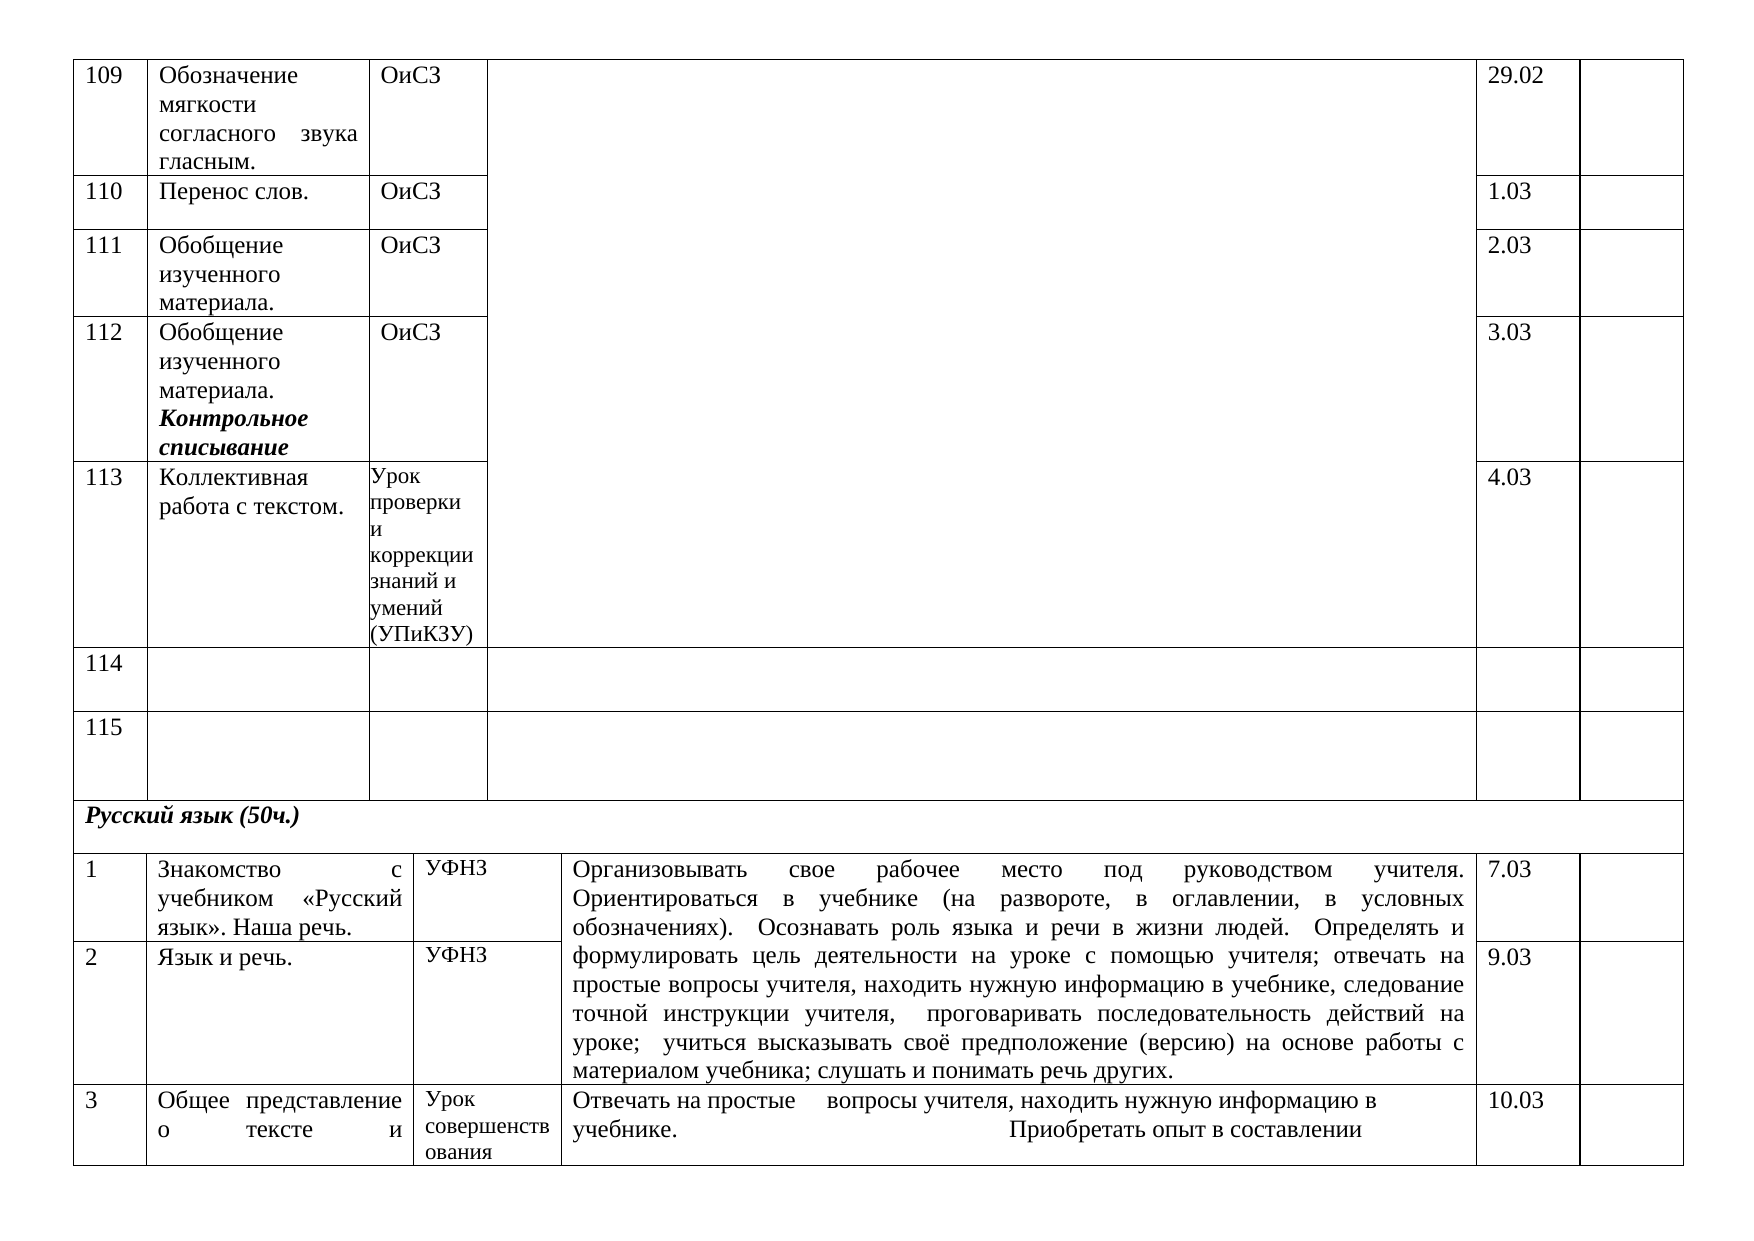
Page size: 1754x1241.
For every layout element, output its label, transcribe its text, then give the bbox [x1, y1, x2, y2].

table_cell [488, 712, 1476, 799]
table_cell Русский язык (50ч.) [74, 801, 1683, 853]
table_cell Организовывать свое рабочее место под руководством учителя. Ориентироваться в учебнике (на развороте, в оглавлении, в условных обозначениях). Осознавать роль языка и речи в жизни людей. Определять и формулировать цель деятельности на уроке с помощью учителя; отвечать на простые вопросы учителя, находить нужную информацию в учебнике, следование точной инструкции учителя, проговаривать последовательность действий на уроке; учиться высказывать своё предположение (версию) на основе работы с материалом учебника; слушать и понимать речь других. [562, 854, 1476, 1084]
table_cell УФНЗ [414, 854, 561, 941]
table_cell 115 [74, 712, 147, 799]
table_cell 10.03 [1477, 1085, 1579, 1165]
table_cell [1477, 712, 1579, 799]
table_cell ОиСЗ [370, 60, 487, 175]
table_cell [148, 712, 369, 799]
table_cell Коллективная работа с текстом. [148, 462, 369, 647]
table_cell ОиСЗ [370, 230, 487, 316]
table_cell [1581, 462, 1683, 647]
table_cell [1581, 1085, 1683, 1165]
table_cell [370, 648, 487, 711]
table_cell Урок проверки и коррекции знаний и умений (УПиКЗУ) [370, 462, 487, 647]
table_cell 110 [74, 176, 147, 229]
table_cell [1581, 176, 1683, 229]
table_cell Обобщение изученного материала. [148, 230, 369, 316]
table_cell ОиСЗ [370, 317, 487, 461]
table_cell Перенос слов. [148, 176, 369, 229]
table_cell 113 [74, 462, 147, 647]
table_cell [1581, 712, 1683, 799]
table_cell ОиСЗ [370, 176, 487, 229]
table_cell 114 [74, 648, 147, 711]
table_cell 3.03 [1477, 317, 1579, 461]
table_cell 2 [74, 942, 146, 1084]
table_cell [1581, 60, 1683, 175]
table_cell [148, 648, 369, 711]
table_cell [1581, 648, 1683, 711]
table_cell Обозначение мягкости согласного звука гласным. [148, 60, 369, 175]
table_cell Язык и речь. [147, 942, 413, 1084]
table_cell [1581, 854, 1683, 941]
table_cell 29.02 [1477, 60, 1579, 175]
table_cell 3 [74, 1085, 146, 1165]
table_cell 1.03 [1477, 176, 1579, 229]
table_cell [1581, 317, 1683, 461]
table_cell [1581, 230, 1683, 316]
table_cell [1581, 942, 1683, 1084]
table_cell 112 [74, 317, 147, 461]
table_cell 7.03 [1477, 854, 1579, 941]
table_cell 9.03 [1477, 942, 1579, 1084]
table_cell 111 [74, 230, 147, 316]
table_cell [488, 648, 1476, 711]
table_cell 109 [74, 60, 147, 175]
table_cell [370, 712, 487, 799]
table_cell УФНЗ [414, 942, 561, 1084]
table_cell 4.03 [1477, 462, 1579, 647]
table_cell [1477, 648, 1579, 711]
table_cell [147, 1085, 413, 1165]
table_cell Знакомство с учебником «Русский язык». Наша речь. [147, 854, 413, 941]
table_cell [562, 1085, 1476, 1165]
table_cell Обобщение изученного материала. Контрольное списывание [148, 317, 369, 461]
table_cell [414, 1085, 561, 1165]
table_cell 1 [74, 854, 146, 941]
table_cell 2.03 [1477, 230, 1579, 316]
